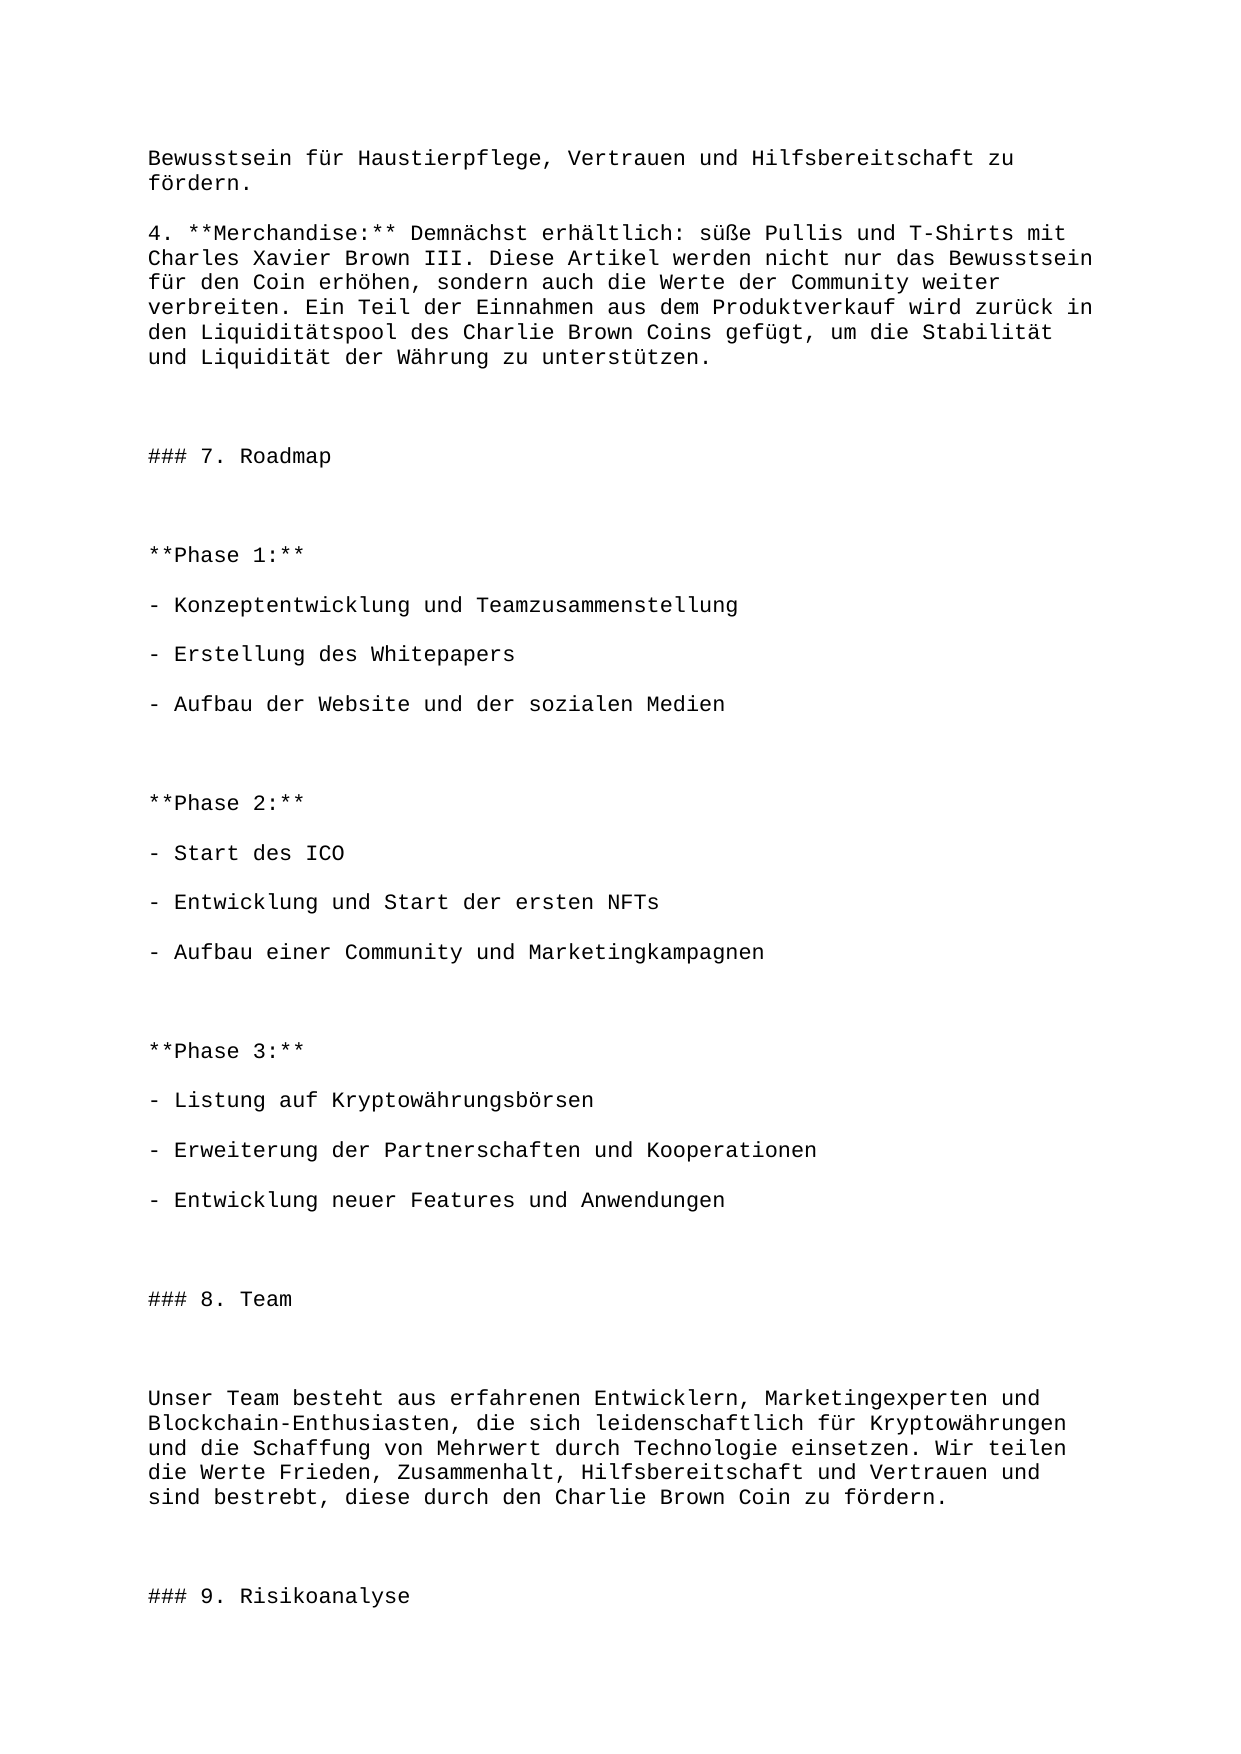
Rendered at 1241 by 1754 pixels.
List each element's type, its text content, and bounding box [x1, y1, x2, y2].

text - Aufbau der Website und der sozialen Medien [148, 693, 1093, 718]
text - Start des ICO [148, 842, 1093, 867]
text - Listung auf Kryptowährungsbörsen [148, 1090, 1093, 1114]
text - Entwicklung neuer Features und Anwendungen [148, 1189, 1093, 1214]
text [148, 148, 1093, 197]
text - Erstellung des Whitepapers [148, 643, 1093, 668]
text - Konzeptentwicklung und Teamzusammenstellung [148, 594, 1093, 619]
text 4. **Merchandise:** Demnächst erhältlich: süße Pullis und T-Shirts mit Charles Xavier Brown III. Diese Artikel werden nicht nur das Bewusstsein für den Coin erhöhen, sondern auch die Werte der Community weiter verbreiten. Ein Teil der Einnahmen aus dem Produktverkauf wird zurück in den Liquiditätspool des Charlie Brown Coins gefügt, um die Stabilität und Liquidität der Währung zu unterstützen. [148, 222, 1093, 371]
text ### 8. Team [148, 1288, 1093, 1313]
text ### 9. Risikoanalyse [148, 1586, 1093, 1610]
text - Erweiterung der Partnerschaften und Kooperationen [148, 1139, 1093, 1164]
text **Phase 2:** [148, 792, 1093, 817]
text - Entwicklung und Start der ersten NFTs [148, 891, 1093, 916]
text **Phase 3:** [148, 1040, 1093, 1065]
text Unser Team besteht aus erfahrenen Entwicklern, Marketingexperten und Blockchain-Enthusiasten, die sich leidenschaftlich für Kryptowährungen und die Schaffung von Mehrwert durch Technologie einsetzen. Wir teilen die Werte Frieden, Zusammenhalt, Hilfsbereitschaft und Vertrauen und sind bestrebt, diese durch den Charlie Brown Coin zu fördern. [148, 1387, 1093, 1511]
text **Phase 1:** [148, 544, 1093, 569]
text ### 7. Roadmap [148, 445, 1093, 470]
text - Aufbau einer Community und Marketingkampagnen [148, 941, 1093, 966]
